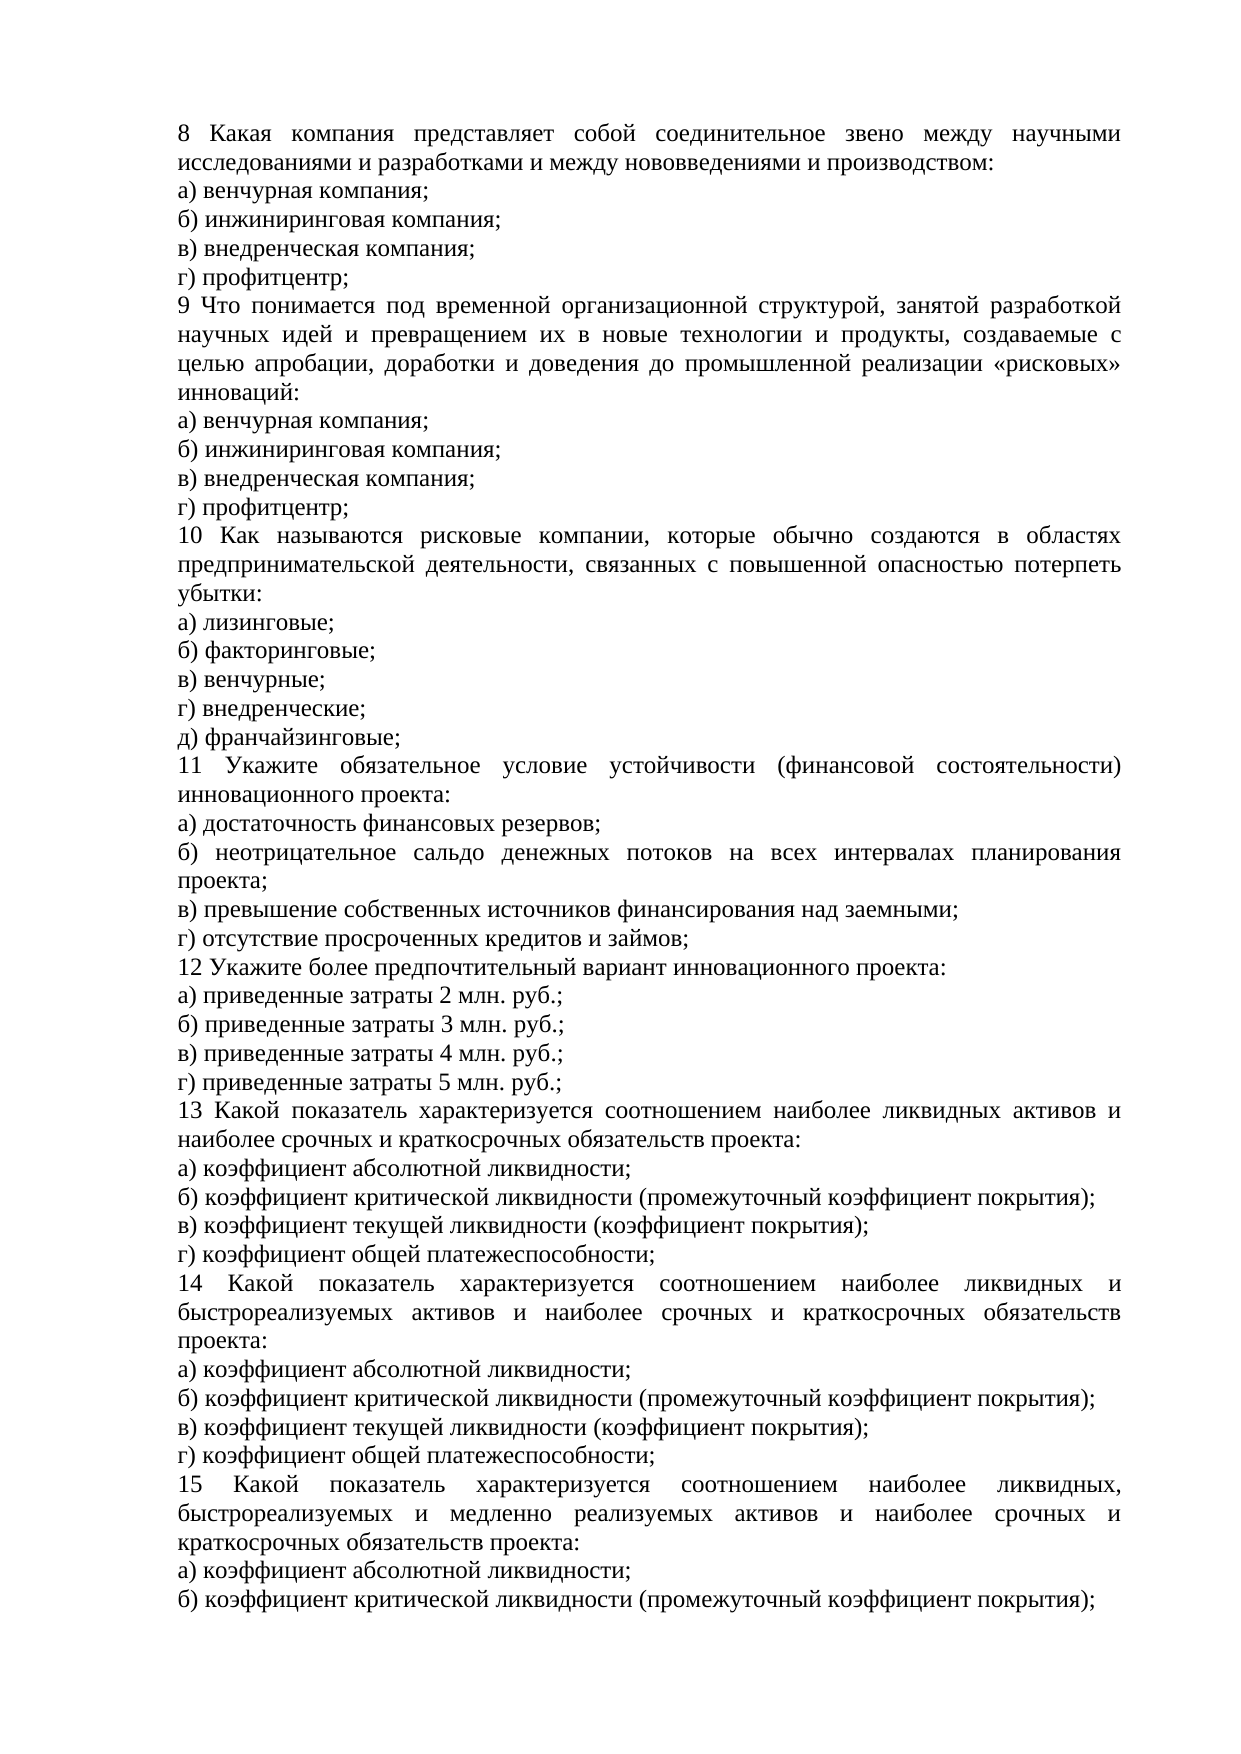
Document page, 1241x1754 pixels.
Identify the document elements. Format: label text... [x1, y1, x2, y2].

text г) приведенные затраты 5 млн. руб.; [177, 1067, 1122, 1096]
text а) приведенные затраты 2 млн. руб.; [177, 981, 1122, 1009]
text в) коэффициент текущей ликвидности (коэффициент покрытия); [177, 1412, 1122, 1441]
text б) коэффициент критической ликвидности (промежуточный коэффициент покрытия); [177, 1584, 1122, 1613]
text а) венчурная компания; [177, 406, 1122, 434]
text в) внедренческая компания; [177, 233, 1122, 262]
text а) достаточность финансовых резервов; [177, 808, 1122, 837]
text 12 Укажите более предпочтительный вариант инновационного проекта: [177, 952, 1122, 981]
text б) инжиниринговая компания; [177, 204, 1122, 233]
text 14 Какой показатель характеризуется соотношением наиболее ликвидных и быстрореализуемых активов и наиболее срочных и краткосрочных обязательств проекта: [177, 1268, 1122, 1354]
text в) превышение собственных источников финансирования над заемными; [177, 894, 1122, 923]
text д) франчайзинговые; [177, 722, 1122, 751]
text б) коэффициент критической ликвидности (промежуточный коэффициент покрытия); [177, 1182, 1122, 1211]
text г) внедренческие; [177, 693, 1122, 722]
text 10 Как называются рисковые компании, которые обычно создаются в областях предпринимательской деятельности, связанных с повышенной опасностью потерпеть убытки: [177, 521, 1122, 607]
text в) венчурные; [177, 664, 1122, 693]
text а) коэффициент абсолютной ликвидности; [177, 1153, 1122, 1182]
text г) профитцентр; [177, 262, 1122, 291]
text а) венчурная компания; [177, 176, 1122, 204]
text г) коэффициент общей платежеспособности; [177, 1441, 1122, 1469]
text в) коэффициент текущей ликвидности (коэффициент покрытия); [177, 1211, 1122, 1239]
text 13 Какой показатель характеризуется соотношением наиболее ликвидных активов и наиболее срочных и краткосрочных обязательств проекта: [177, 1096, 1122, 1153]
text г) отсутствие просроченных кредитов и займов; [177, 923, 1122, 952]
text а) коэффициент абсолютной ликвидности; [177, 1354, 1122, 1383]
text б) приведенные затраты 3 млн. руб.; [177, 1009, 1122, 1038]
text б) коэффициент критической ликвидности (промежуточный коэффициент покрытия); [177, 1383, 1122, 1412]
text в) приведенные затраты 4 млн. руб.; [177, 1038, 1122, 1067]
text в) внедренческая компания; [177, 463, 1122, 492]
text 15 Какой показатель характеризуется соотношением наиболее ликвидных, быстрореализуемых и медленно реализуемых активов и наиболее срочных и краткосрочных обязательств проекта: [177, 1469, 1122, 1556]
text г) профитцентр; [177, 492, 1122, 521]
text г) коэффициент общей платежеспособности; [177, 1239, 1122, 1268]
text а) лизинговые; [177, 607, 1122, 636]
text 8 Какая компания представляет собой соединительное звено между научными исследованиями и разработками и между нововведениями и производством: [177, 118, 1122, 176]
text 11 Укажите обязательное условие устойчивости (финансовой состоятельности) инновационного проекта: [177, 751, 1122, 808]
text б) факторинговые; [177, 636, 1122, 664]
text а) коэффициент абсолютной ликвидности; [177, 1556, 1122, 1584]
text б) инжиниринговая компания; [177, 434, 1122, 463]
text б) неотрицательное сальдо денежных потоков на всех интервалах планирования проекта; [177, 837, 1122, 894]
text 9 Что понимается под временной организационной структурой, занятой разработкой научных идей и превращением их в новые технологии и продукты, создаваемые с целью апробации, доработки и доведения до промышленной реализации «рисковых» инноваций: [177, 291, 1122, 406]
